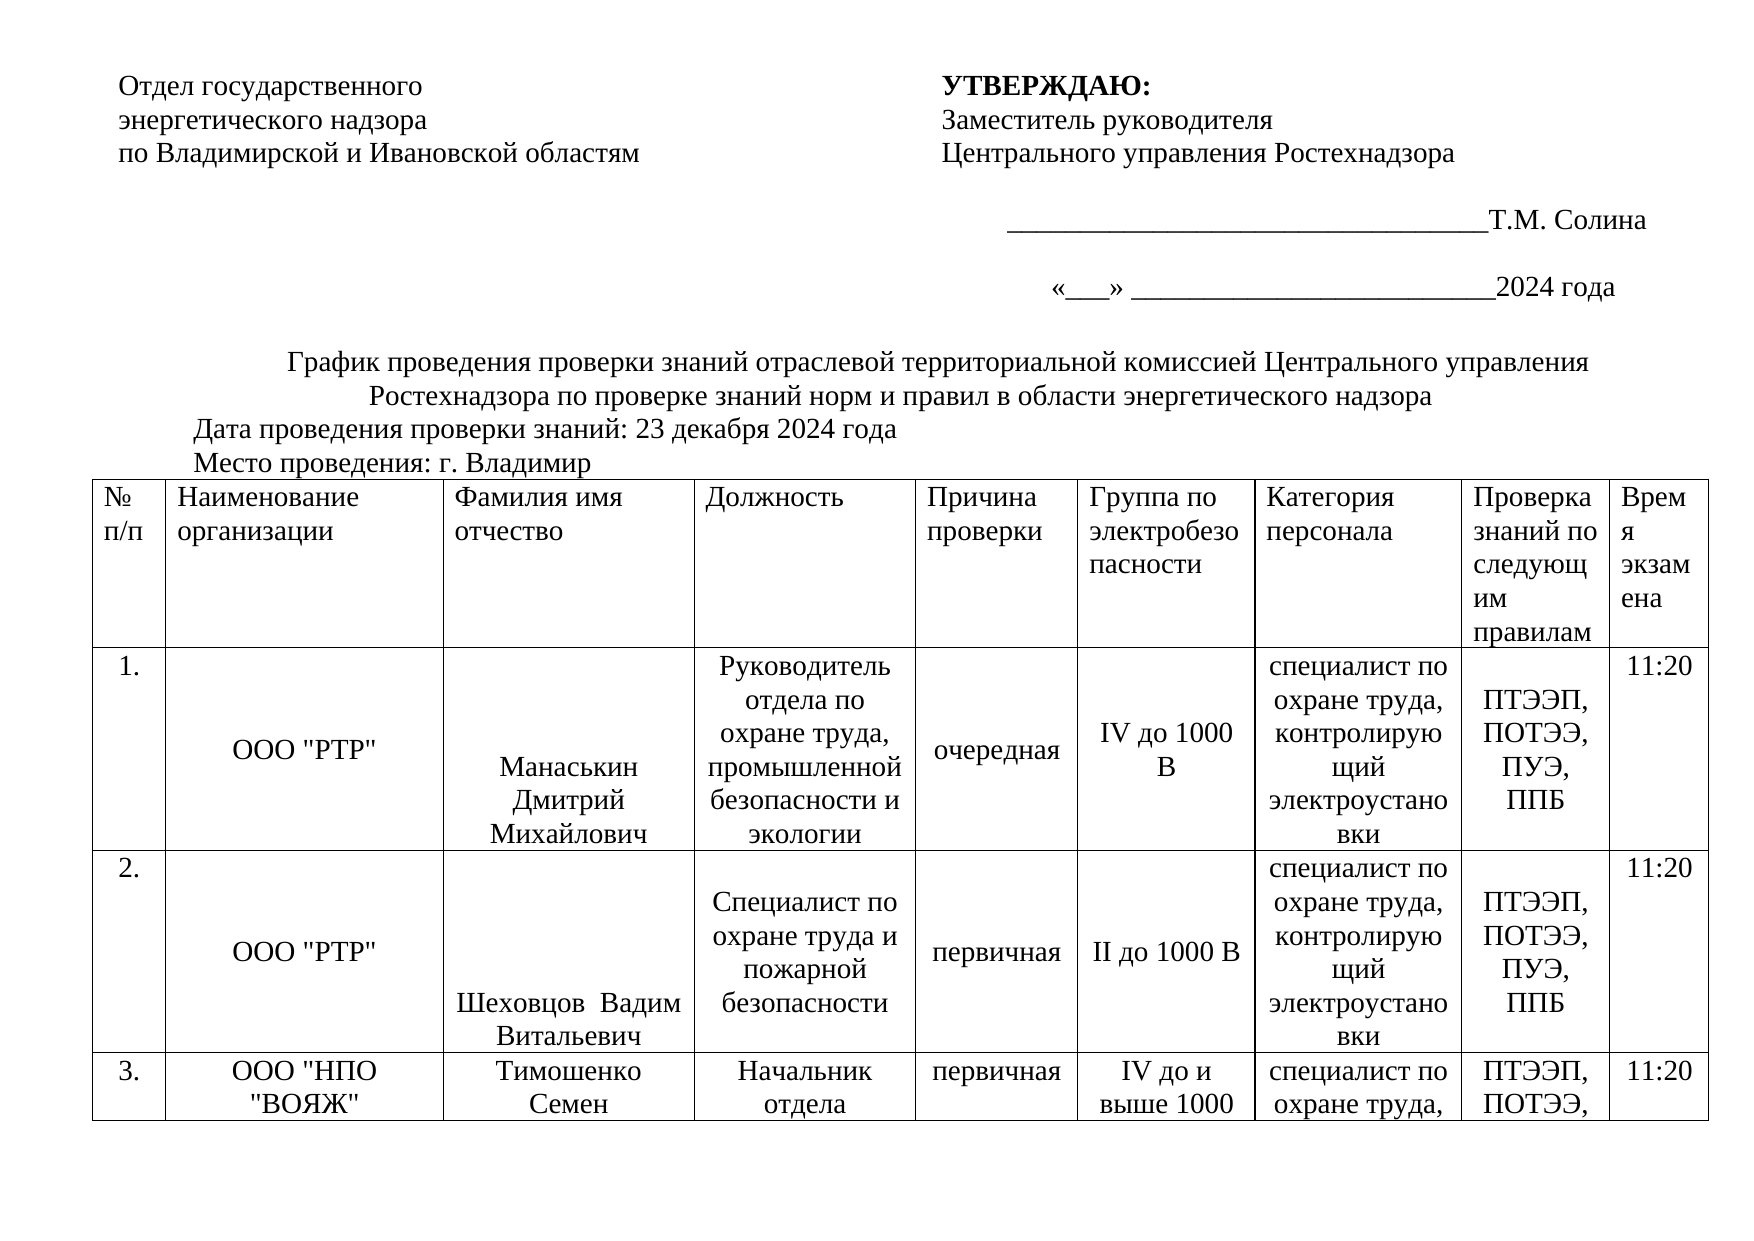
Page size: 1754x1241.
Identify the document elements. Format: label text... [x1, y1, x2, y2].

table_cell специалист по охране труда, контролирующий электроустановки [1256, 851, 1461, 1052]
table_header Должность [695, 480, 915, 647]
table_cell специалист по охране труда, контролирующий электроустановки [1256, 648, 1461, 849]
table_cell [444, 1053, 694, 1120]
table_cell Руководитель отдела по охране труда, промышленной безопасности и экологии [695, 648, 915, 849]
table_header Наименование организации [166, 480, 443, 647]
table_header Группа по электробезопасности [1078, 480, 1254, 647]
table_cell 11:20 [1610, 1053, 1708, 1120]
table_cell [93, 851, 165, 1052]
text Дата проведения проверки знаний: 23 декабря 2024 года [118, 411, 1683, 445]
table_cell Специалист по охране труда и пожарной безопасности [695, 851, 915, 1052]
table_cell ООО "НПО "ВОЯЖ" [166, 1053, 443, 1120]
table_header Категория персонала [1256, 480, 1461, 647]
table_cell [1462, 1053, 1609, 1120]
table_cell ПТЭЭП, ПОТЭЭ, ПУЭ, ППБ [1462, 648, 1609, 849]
table_header УТВЕРЖДАЮ: Заместитель руководителя Центрального управления Ростехнадзора _________________________________Т.М. Солина «___» _________________________2024 года [930, 35, 1683, 316]
table_cell Манаськин Дмитрий Михайлович [444, 648, 694, 849]
table_cell 11:20 [1610, 648, 1708, 849]
table_cell ООО "РТР" [166, 851, 443, 1052]
table_cell первичная [916, 1053, 1077, 1120]
text График проведения проверки знаний отраслевой территориальной комиссией Центрального управления Ростехнадзора по проверке знаний норм и правил в области энергетического надзора [118, 344, 1683, 411]
table_header № п/п [93, 480, 165, 647]
table_header Отдел государственного энергетического надзора по Владимирской и Ивановской областям [107, 35, 930, 316]
table_header Время экзамена [1610, 480, 1708, 647]
table_cell IV до и выше 1000 В [1078, 1053, 1254, 1120]
table_header Фамилия имя отчество [444, 480, 694, 647]
table_cell Начальник отдела [695, 1053, 915, 1120]
table_header Причина проверки [916, 480, 1077, 647]
table_cell IV до 1000 В [1078, 648, 1254, 849]
text Место проведения: г. Владимир [118, 445, 1683, 478]
table_cell [93, 1053, 165, 1120]
table_cell ООО "РТР" [166, 648, 443, 849]
table_header Проверка знаний по следующим правилам [1462, 480, 1609, 647]
table_cell II до 1000 В [1078, 851, 1254, 1052]
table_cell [1256, 1053, 1461, 1120]
table_cell 11:20 [1610, 851, 1708, 1052]
table_cell первичная [916, 851, 1077, 1052]
table_cell ПТЭЭП, ПОТЭЭ, ПУЭ, ППБ [1462, 851, 1609, 1052]
table_cell очередная [916, 648, 1077, 849]
table_cell [93, 648, 165, 849]
table_cell Шеховцов Вадим Витальевич [444, 851, 694, 1052]
